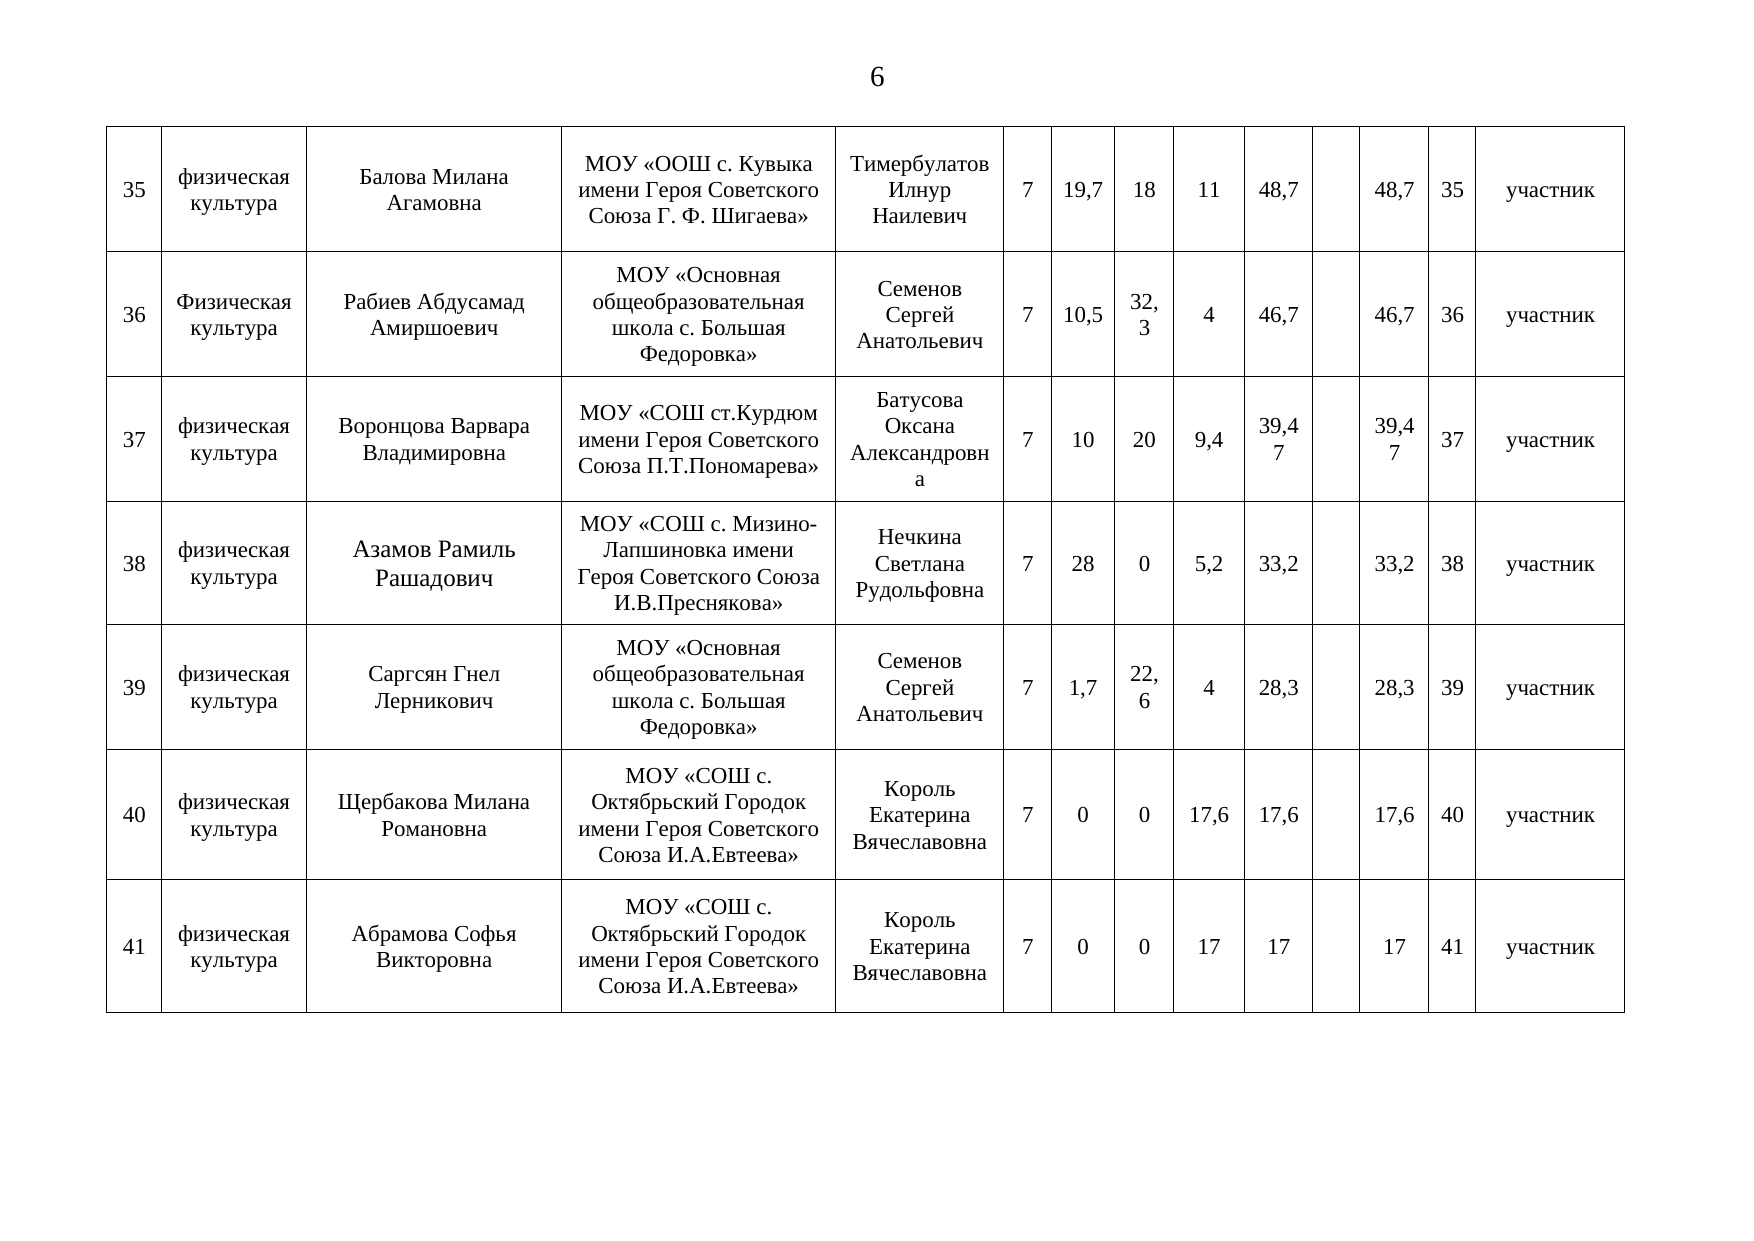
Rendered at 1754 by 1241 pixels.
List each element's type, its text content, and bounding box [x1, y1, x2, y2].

table_cell 38 [107, 502, 161, 624]
table_cell физическая культура [162, 377, 306, 501]
table_cell участник [1476, 502, 1624, 624]
table_cell Король Екатерина Вячеславовна [836, 750, 1003, 879]
table_cell 17,6 [1174, 750, 1244, 879]
table_cell 39,47 [1245, 377, 1312, 501]
table_cell 17 [1174, 880, 1244, 1012]
table_cell 35 [1429, 127, 1475, 251]
table_cell физическая культура [162, 625, 306, 749]
table_cell 32,3 [1115, 252, 1173, 376]
table_cell Рабиев Абдусамад Амиршоевич [307, 252, 561, 376]
table_cell 28 [1052, 502, 1114, 624]
table_cell [1313, 750, 1359, 879]
table_cell 40 [107, 750, 161, 879]
table_cell 35 [107, 127, 161, 251]
table_cell 19,7 [1052, 127, 1114, 251]
table_cell 28,3 [1245, 625, 1312, 749]
table_cell [1313, 625, 1359, 749]
table_cell Балова Милана Агамовна [307, 127, 561, 251]
table_cell [1313, 127, 1359, 251]
table_cell физическая культура [162, 750, 306, 879]
table_cell физическая культура [162, 127, 306, 251]
table_cell 7 [1004, 750, 1051, 879]
table_cell Щербакова Милана Романовна [307, 750, 561, 879]
table_cell МОУ «Основная общеобразовательная школа с. Большая Федоровка» [562, 252, 835, 376]
table_cell МОУ «СОШ с. Мизино-Лапшиновка имени Героя Советского Союза И.В.Преснякова» [562, 502, 835, 624]
table_cell [1313, 377, 1359, 501]
table_cell участник [1476, 880, 1624, 1012]
table_cell 11 [1174, 127, 1244, 251]
table_cell Тимербулатов Илнур Наилевич [836, 127, 1003, 251]
table_cell 46,7 [1245, 252, 1312, 376]
table_cell [1313, 880, 1359, 1012]
table_cell МОУ «СОШ ст.Курдюм имени Героя Советского Союза П.Т.Пономарева» [562, 377, 835, 501]
table_cell 18 [1115, 127, 1173, 251]
table_cell 22,6 [1115, 625, 1173, 749]
table_cell 7 [1004, 127, 1051, 251]
table_cell физическая культура [162, 880, 306, 1012]
table_cell 36 [107, 252, 161, 376]
table_cell 0 [1052, 750, 1114, 879]
table_cell Король Екатерина Вячеславовна [836, 880, 1003, 1012]
table_cell МОУ «Основная общеобразовательная школа с. Большая Федоровка» [562, 625, 835, 749]
table_cell участник [1476, 252, 1624, 376]
table_cell участник [1476, 625, 1624, 749]
table_cell 9,4 [1174, 377, 1244, 501]
table_cell Нечкина Светлана Рудольфовна [836, 502, 1003, 624]
table_cell 36 [1429, 252, 1475, 376]
table_cell 39,47 [1360, 377, 1428, 501]
table_cell Абрамова Софья Викторовна [307, 880, 561, 1012]
table_cell 10 [1052, 377, 1114, 501]
table_cell 46,7 [1360, 252, 1428, 376]
table_cell 17,6 [1245, 750, 1312, 879]
table_cell 0 [1115, 502, 1173, 624]
table_cell 7 [1004, 377, 1051, 501]
table_cell 33,2 [1360, 502, 1428, 624]
table_cell Семенов Сергей Анатольевич [836, 625, 1003, 749]
table_cell 33,2 [1245, 502, 1312, 624]
table_cell Саргсян Гнел Лерникович [307, 625, 561, 749]
table_cell 7 [1004, 252, 1051, 376]
table_cell 4 [1174, 625, 1244, 749]
table_cell 20 [1115, 377, 1173, 501]
table_cell 7 [1004, 880, 1051, 1012]
table_cell 7 [1004, 502, 1051, 624]
table_cell 48,7 [1245, 127, 1312, 251]
table_cell 10,5 [1052, 252, 1114, 376]
table_cell 5,2 [1174, 502, 1244, 624]
table_cell 0 [1115, 880, 1173, 1012]
table_cell 7 [1004, 625, 1051, 749]
table_cell Азамов Рамиль Рашадович [307, 502, 561, 624]
table_cell 39 [1429, 625, 1475, 749]
table_cell 37 [1429, 377, 1475, 501]
table_cell 40 [1429, 750, 1475, 879]
table_cell Воронцова Варвара Владимировна [307, 377, 561, 501]
table_cell 38 [1429, 502, 1475, 624]
table_cell МОУ «ООШ с. Кувыка имени Героя Советского Союза Г. Ф. Шигаева» [562, 127, 835, 251]
table_cell 17,6 [1360, 750, 1428, 879]
table_cell 1,7 [1052, 625, 1114, 749]
table_cell 48,7 [1360, 127, 1428, 251]
table_cell 17 [1360, 880, 1428, 1012]
table_cell МОУ «СОШ с. Октябрьский Городок имени Героя Советского Союза И.А.Евтеева» [562, 750, 835, 879]
table_cell [1313, 502, 1359, 624]
table_cell Физическая культура [162, 252, 306, 376]
table_cell 37 [107, 377, 161, 501]
table_cell 39 [107, 625, 161, 749]
table_cell участник [1476, 127, 1624, 251]
table_cell Батусова Оксана Александровна [836, 377, 1003, 501]
table_cell 4 [1174, 252, 1244, 376]
table_cell 0 [1052, 880, 1114, 1012]
table_cell физическая культура [162, 502, 306, 624]
table_cell 41 [107, 880, 161, 1012]
table_cell Семенов Сергей Анатольевич [836, 252, 1003, 376]
table_cell [1313, 252, 1359, 376]
table_cell 41 [1429, 880, 1475, 1012]
table_cell 28,3 [1360, 625, 1428, 749]
table_cell участник [1476, 377, 1624, 501]
table_cell 0 [1115, 750, 1173, 879]
table_cell МОУ «СОШ с. Октябрьский Городок имени Героя Советского Союза И.А.Евтеева» [562, 880, 835, 1012]
table_cell 17 [1245, 880, 1312, 1012]
table_cell участник [1476, 750, 1624, 879]
